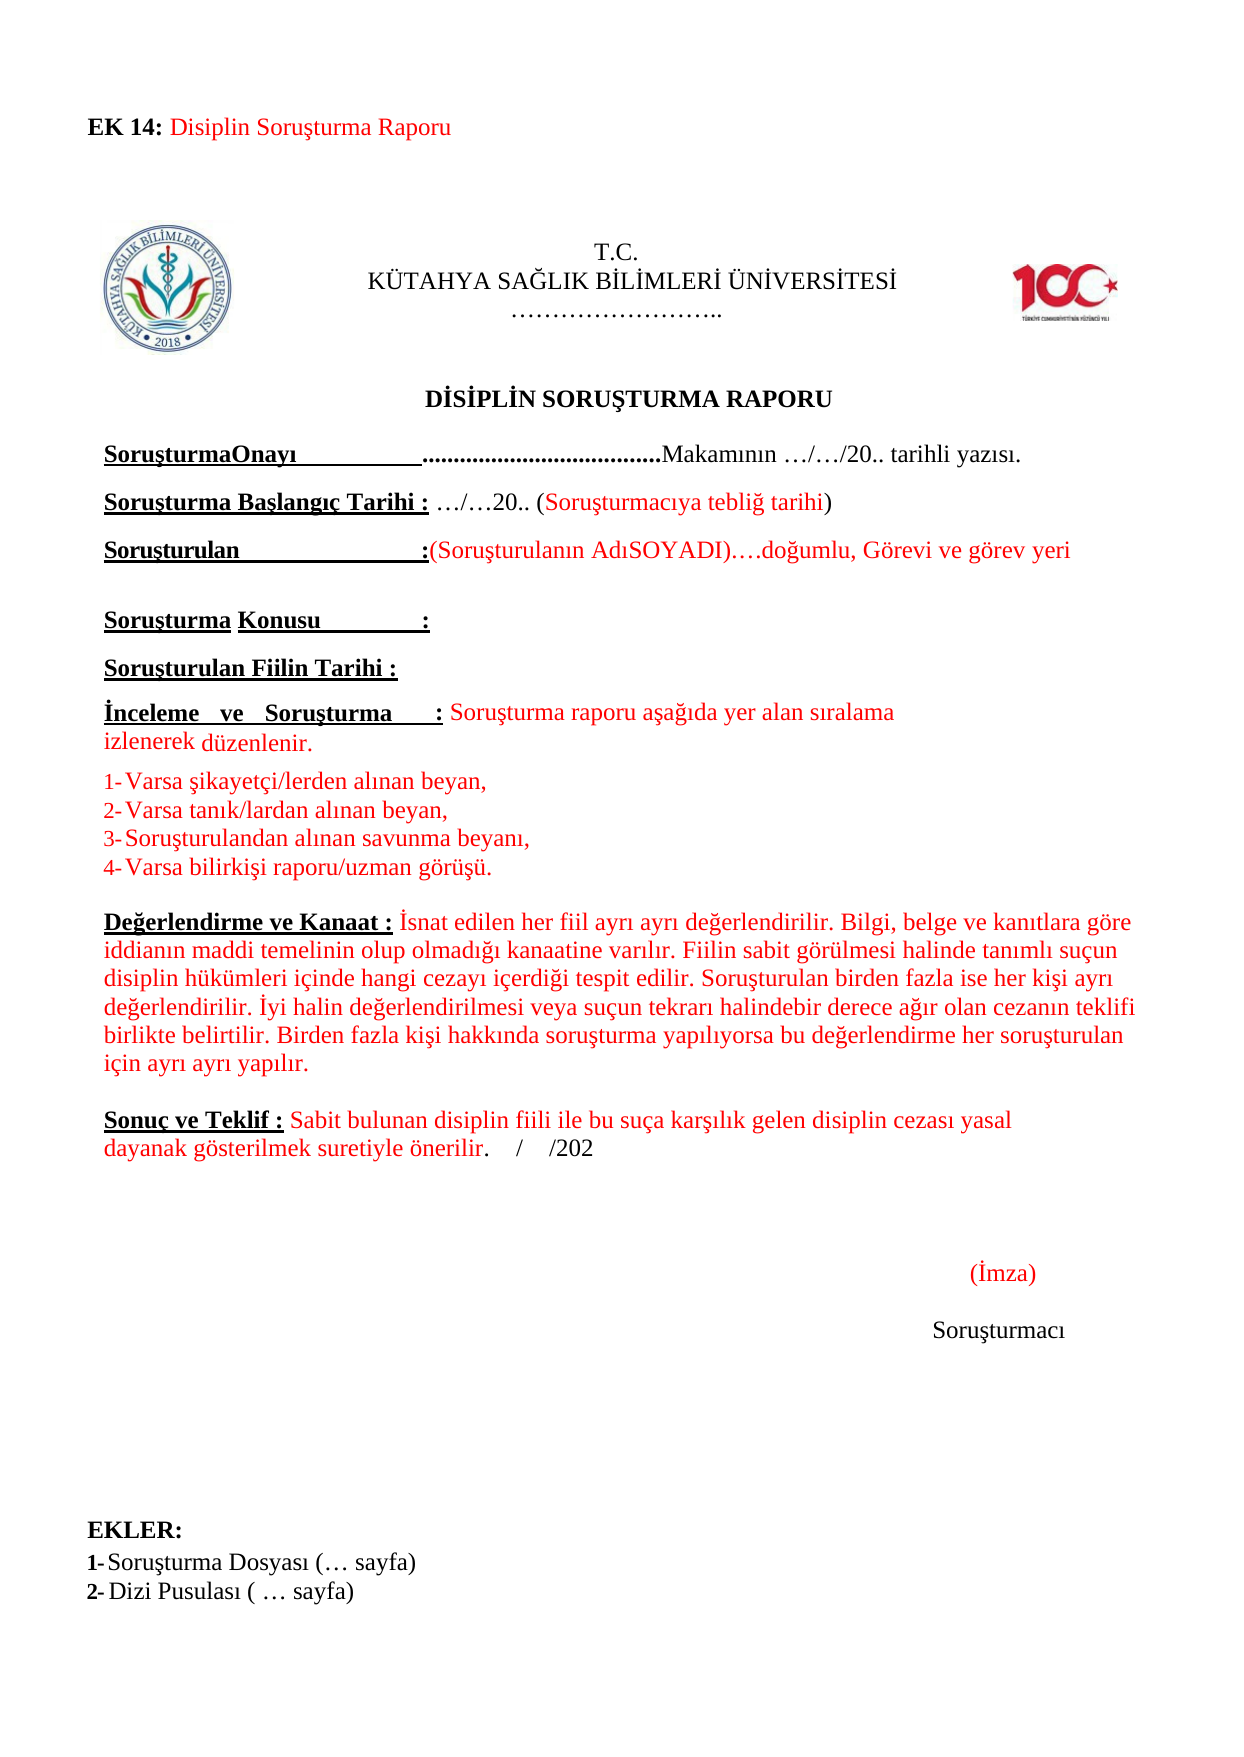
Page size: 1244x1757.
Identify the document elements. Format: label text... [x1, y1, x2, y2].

subtitle EKLER: [87, 1516, 1239, 1544]
list Soruşturma Dosyası (… sayfa) [86, 1547, 1239, 1576]
list Dizi Pusulası ( … sayfa) [86, 1576, 1239, 1605]
text Soruşturulan :(Soruşturulanın AdıSOYADI) doğumlu, Görevi ve görev yeri [103, 535, 1239, 564]
text Değerlendirme ve Kanaat : İsnat edilen her fiil ayrı ayrı değerlendirilir. Bilgi, belge ve kanıtlara göre iddianın maddi temelinin olup olmadığı kanaatine varılır. Fiilin sabit görülmesi halinde tanımlı suçun disiplin hükümleri içinde hangi cezayı içerdiği tespit edilir. Soruşturulan birden fazla ise her kişi ayrı değerlendirilir. İyi halin değerlendirilmesi veya suçun tekrarı halindebir derece ağır olan cezanın teklifi birlikte belirtilir. Birden fazla kişi hakkında soruşturma yapılıyorsa bu değerlendirme her soruşturulan için ayrı ayrı yapılır. [103, 908, 1138, 1077]
subtitle DİSİPLİN SORUŞTURMA RAPORU [293, 384, 964, 413]
list Varsa tanık/lardan alınan beyan, [103, 796, 1239, 824]
text Soruşturma Konusu : [103, 605, 1239, 633]
list Soruşturulandan alınan savunma beyanı, [103, 824, 1239, 852]
text İnceleme ve Soruşturma : Soruşturma raporu aşağıda yer alan sıralama izlenerek düzenlenir. [103, 698, 992, 756]
picture [99, 220, 235, 355]
list Varsa bilirkişi raporu/uzman görüşü. [103, 852, 1239, 881]
text Soruşturulan Fiilin Tarihi : [103, 653, 1239, 682]
text Soruşturma Başlangıç Tarihi : …/…20.. (Soruşturmacıya tebliğ tarihi) [103, 487, 1239, 516]
text (İmza) Soruşturmacı [932, 1258, 1067, 1344]
list Varsa şikayetçi/lerden alınan beyan, [103, 767, 1239, 796]
text Sonuç ve Teklif : Sabit bulunan disiplin fiili ile bu suça karşılık gelen disiplin cezası yasal dayanak gösterilmek suretiyle önerilir. / /202 [103, 1106, 1013, 1162]
picture [1012, 264, 1118, 321]
text SoruşturmaOnayı Makamının …/…/20.. tarihli yazısı. [103, 439, 1239, 467]
